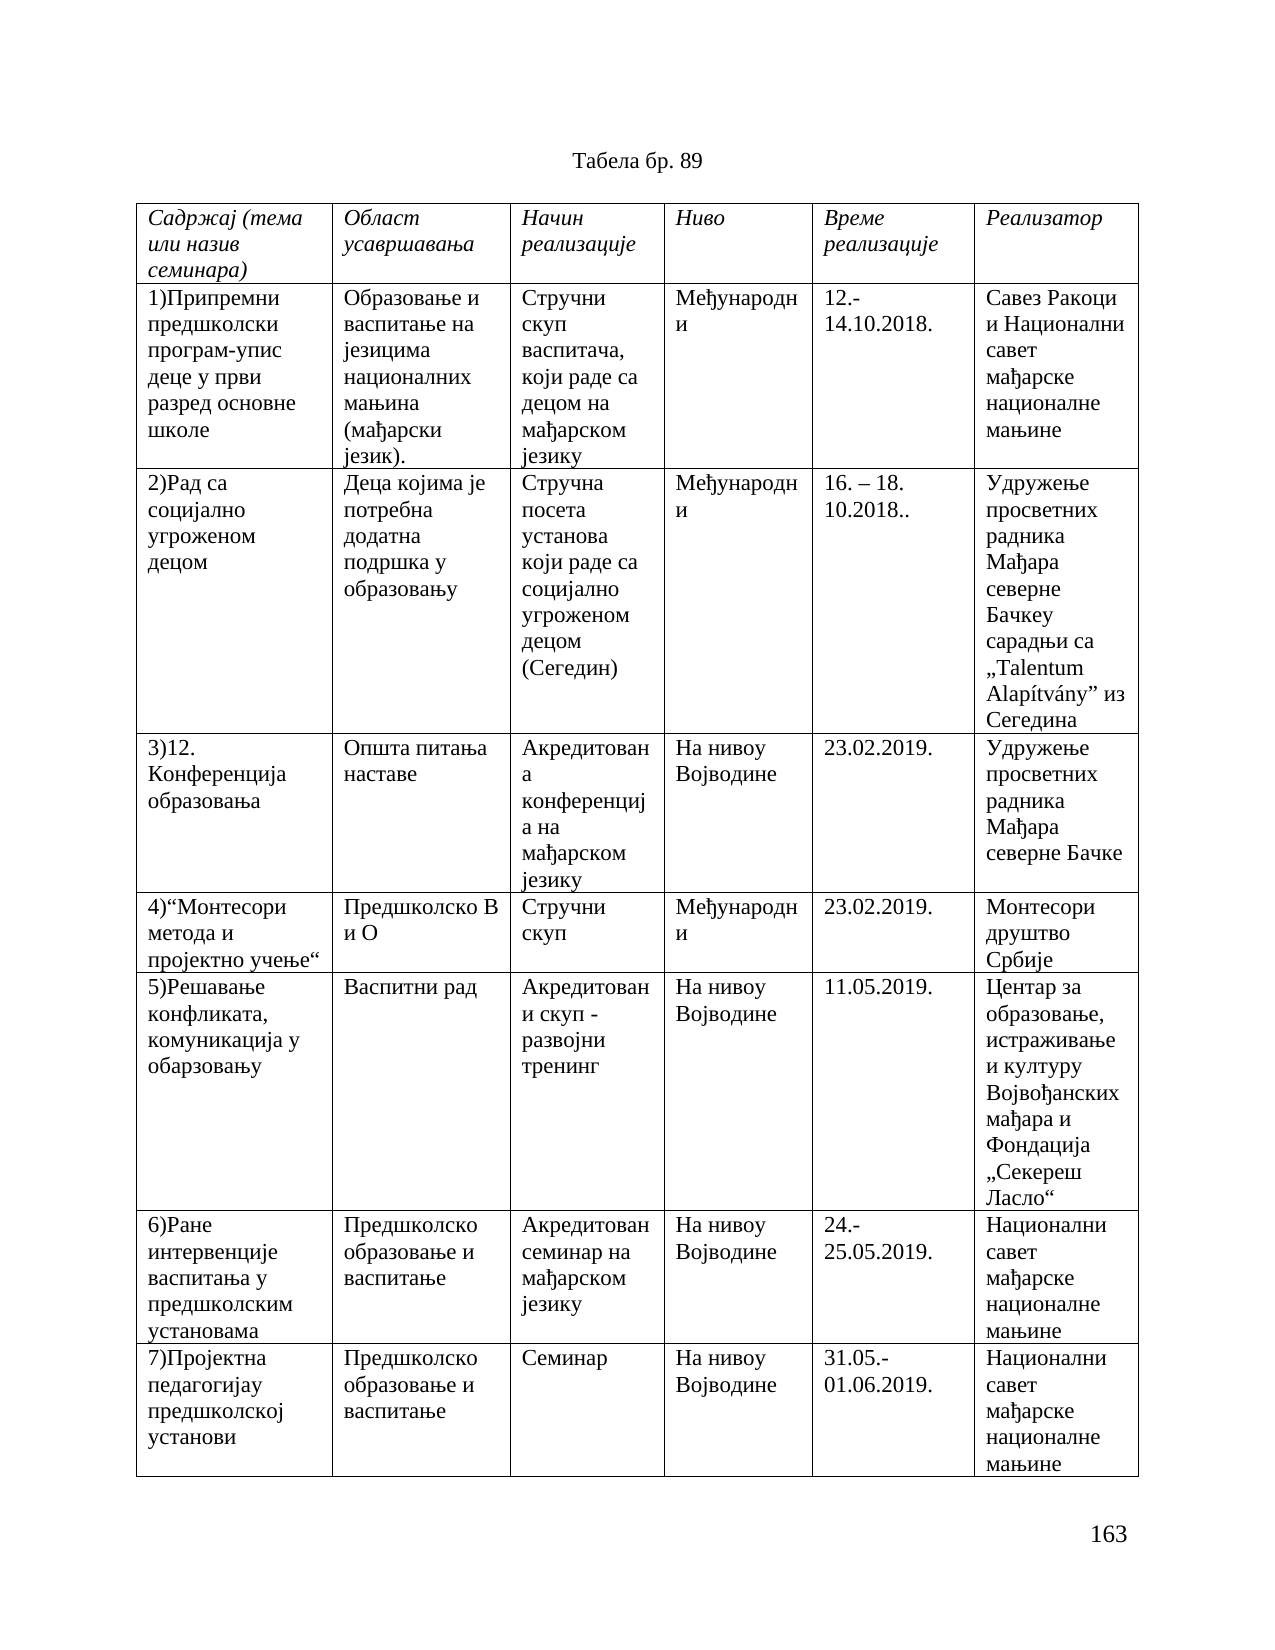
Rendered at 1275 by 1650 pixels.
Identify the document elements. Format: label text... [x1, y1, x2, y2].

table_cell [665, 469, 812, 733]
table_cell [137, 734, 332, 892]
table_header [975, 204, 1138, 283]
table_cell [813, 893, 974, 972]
text Табела бр. 89 [148, 148, 1127, 174]
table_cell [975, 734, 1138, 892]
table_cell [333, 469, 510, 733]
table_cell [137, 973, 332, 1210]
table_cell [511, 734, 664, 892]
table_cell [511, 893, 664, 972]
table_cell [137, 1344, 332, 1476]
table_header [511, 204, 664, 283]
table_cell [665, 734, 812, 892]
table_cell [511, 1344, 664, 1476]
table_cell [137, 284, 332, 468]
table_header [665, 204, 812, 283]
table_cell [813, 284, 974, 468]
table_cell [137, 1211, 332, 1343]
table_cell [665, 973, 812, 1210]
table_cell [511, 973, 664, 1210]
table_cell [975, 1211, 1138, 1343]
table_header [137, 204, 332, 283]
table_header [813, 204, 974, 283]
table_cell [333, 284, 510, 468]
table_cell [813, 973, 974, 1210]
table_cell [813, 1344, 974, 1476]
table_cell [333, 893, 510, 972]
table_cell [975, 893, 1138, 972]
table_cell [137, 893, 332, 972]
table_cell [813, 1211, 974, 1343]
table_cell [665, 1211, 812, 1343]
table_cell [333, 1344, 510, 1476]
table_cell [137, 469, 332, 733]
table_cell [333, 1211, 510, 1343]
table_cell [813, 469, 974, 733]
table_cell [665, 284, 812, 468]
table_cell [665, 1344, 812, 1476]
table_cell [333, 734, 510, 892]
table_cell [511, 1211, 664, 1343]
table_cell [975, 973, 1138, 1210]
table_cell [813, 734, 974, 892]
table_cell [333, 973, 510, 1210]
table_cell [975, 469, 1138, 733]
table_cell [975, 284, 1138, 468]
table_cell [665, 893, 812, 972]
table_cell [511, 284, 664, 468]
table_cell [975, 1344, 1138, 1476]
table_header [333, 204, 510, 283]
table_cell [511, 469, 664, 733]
